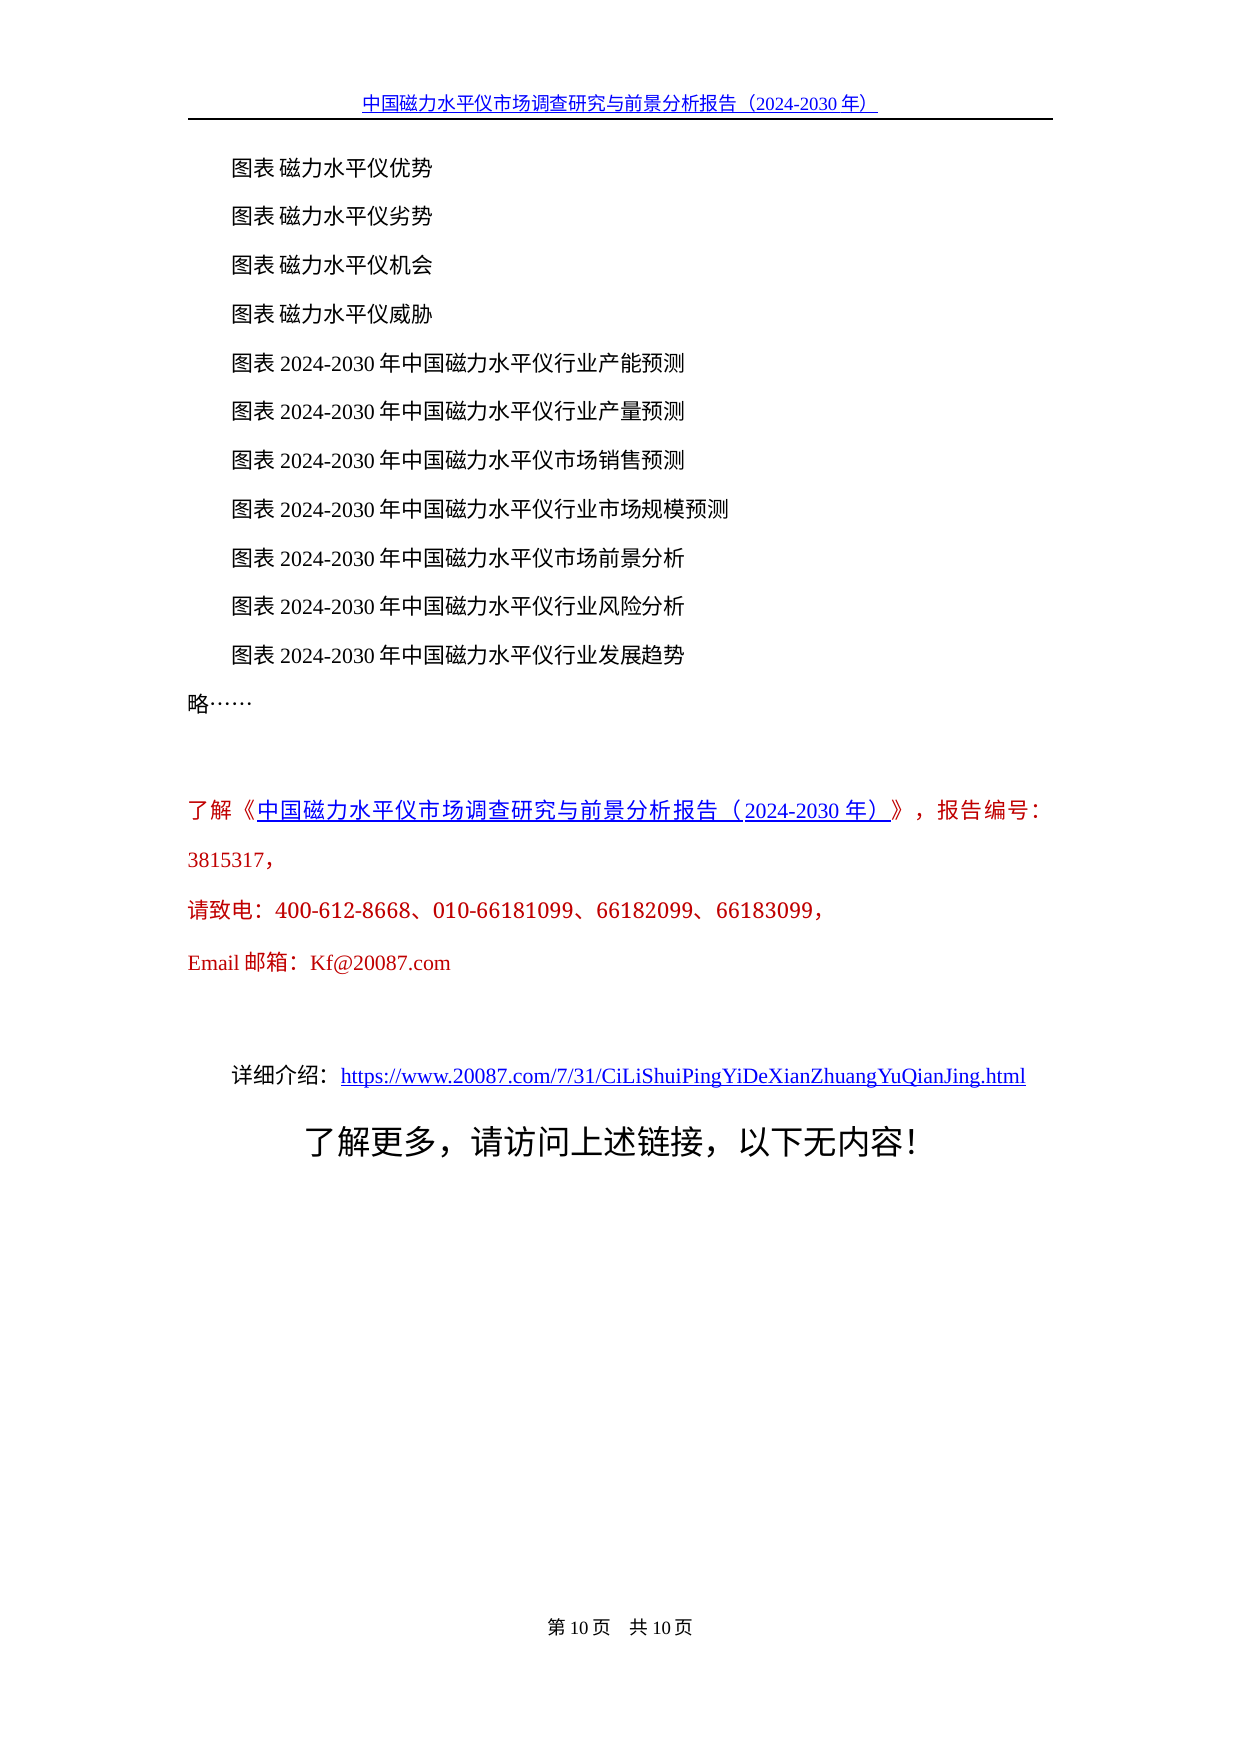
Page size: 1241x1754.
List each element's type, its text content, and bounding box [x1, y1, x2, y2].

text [187, 150, 1053, 719]
text 请致电：400-612-8668、010-66181099、66182099、66183099， [187, 893, 1053, 926]
text 详细介绍：https://www.20087.com/7/31/CiLiShuiPingYiDeXianZhuangYuQianJing.html [187, 1058, 1053, 1090]
text Email邮箱：Kf@20087.com [187, 945, 1053, 977]
title 了解更多，请访问上述链接，以下无内容！ [187, 1108, 1053, 1173]
text 了解《中国磁力水平仪市场调查研究与前景分析报告（2024-2030年）》，报告编号：3815317， [187, 793, 1053, 874]
